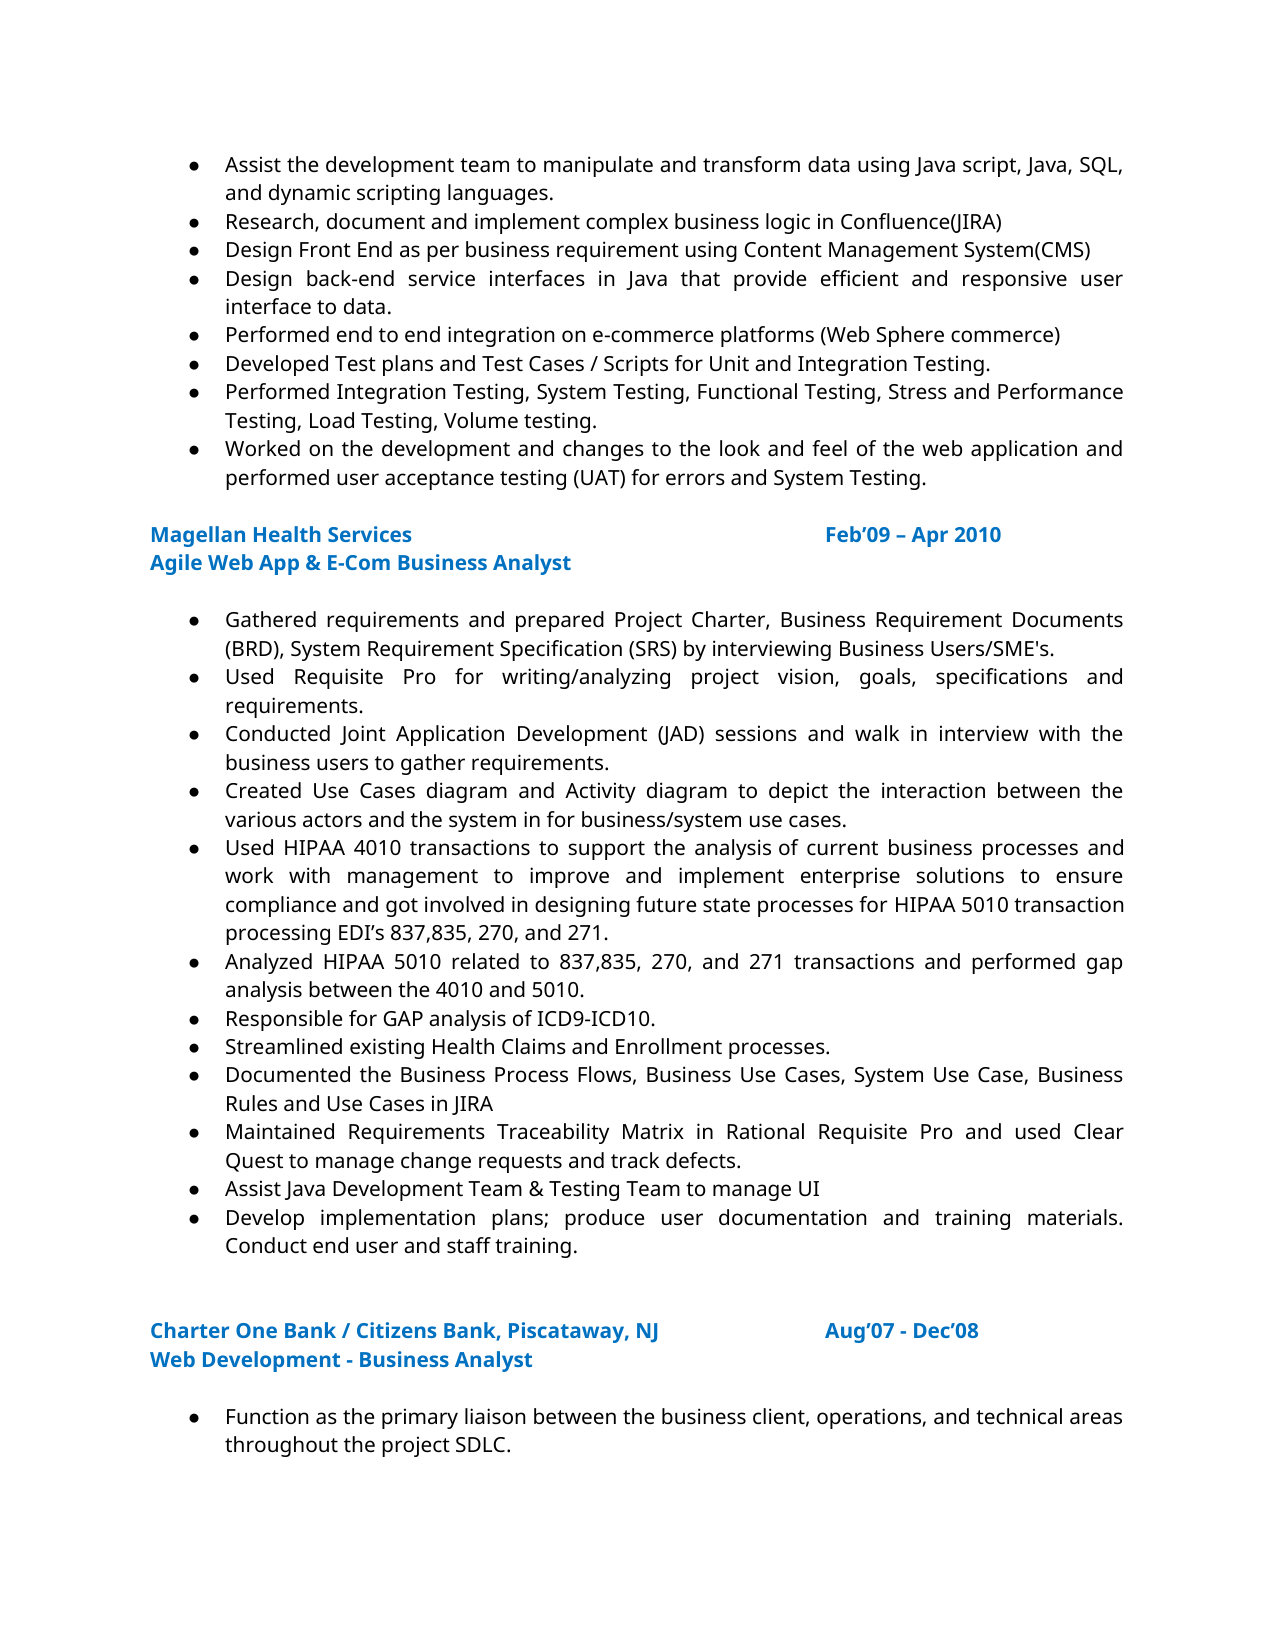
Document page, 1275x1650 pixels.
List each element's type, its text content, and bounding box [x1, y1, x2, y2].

list Responsible for GAP analysis of ICD9-ICD10. [188, 1004, 1125, 1032]
list Documented the Business Process Flows, Business Use Cases, System Use Case, Business Rules and Use Cases in JIRA [188, 1061, 1125, 1117]
list Maintained Requirements Traceability Matrix in Rational Requisite Pro and used Clear Quest to manage change requests and track defects. [188, 1117, 1125, 1174]
list Performed Integration Testing, System Testing, Functional Testing, Stress and Performance Testing, Load Testing, Volume testing. [188, 377, 1125, 434]
list Gathered requirements and prepared Project Charter, Business Requirement Documents (BRD), System Requirement Specification (SRS) by interviewing Business Users/SME's. [188, 606, 1125, 662]
text Magellan Health Services Feb’09 – Apr 2010 [150, 520, 1125, 548]
list Develop implementation plans; produce user documentation and training materials. Conduct end user and staff training. [188, 1203, 1125, 1260]
list Used HIPAA 4010 transactions to support the analysis of current business processes and work with management to improve and implement enterprise solutions to ensure compliance and got involved in designing future state processes for HIPAA 5010 transaction processing EDI’s 837,835, 270, and 271. [188, 833, 1125, 947]
list Assist Java Development Team & Testing Team to manage UI [188, 1174, 1125, 1203]
list Analyzed HIPAA 5010 related to 837,835, 270, and 271 transactions and performed gap analysis between the 4010 and 5010. [188, 947, 1125, 1004]
list Assist the development team to manipulate and transform data using Java script, Java, SQL, and dynamic scripting languages. [188, 150, 1125, 207]
list Performed end to end integration on e-commerce platforms (Web Sphere commerce) [188, 321, 1125, 349]
list Used Requisite Pro for writing/analyzing project vision, goals, specifications and requirements. [188, 662, 1125, 719]
list Developed Test plans and Test Cases / Scripts for Unit and Integration Testing. [188, 349, 1125, 377]
text Charter One Bank / Citizens Bank, Piscataway, NJ Aug’07 - Dec’08 [150, 1317, 1125, 1345]
list Created Use Cases diagram and Activity diagram to depict the interaction between the various actors and the system in for business/system use cases. [188, 776, 1125, 833]
list Design Front End as per business requirement using Content Management System(CMS) [188, 235, 1125, 264]
list Streamlined existing Health Claims and Enrollment processes. [188, 1032, 1125, 1061]
list Design back-end service interfaces in Java that provide efficient and responsive user interface to data. [188, 264, 1125, 321]
list Function as the primary liaison between the business client, operations, and technical areas throughout the project SDLC. [188, 1402, 1125, 1459]
text Agile Web App & E-Com Business Analyst [150, 548, 1125, 577]
list Worked on the development and changes to the look and feel of the web application and performed user acceptance testing (UAT) for errors and System Testing. [188, 434, 1125, 491]
list Research, document and implement complex business logic in Confluence(JIRA) [188, 207, 1125, 235]
text Web Development - Business Analyst [150, 1345, 1125, 1373]
list Conducted Joint Application Development (JAD) sessions and walk in interview with the business users to gather requirements. [188, 719, 1125, 776]
